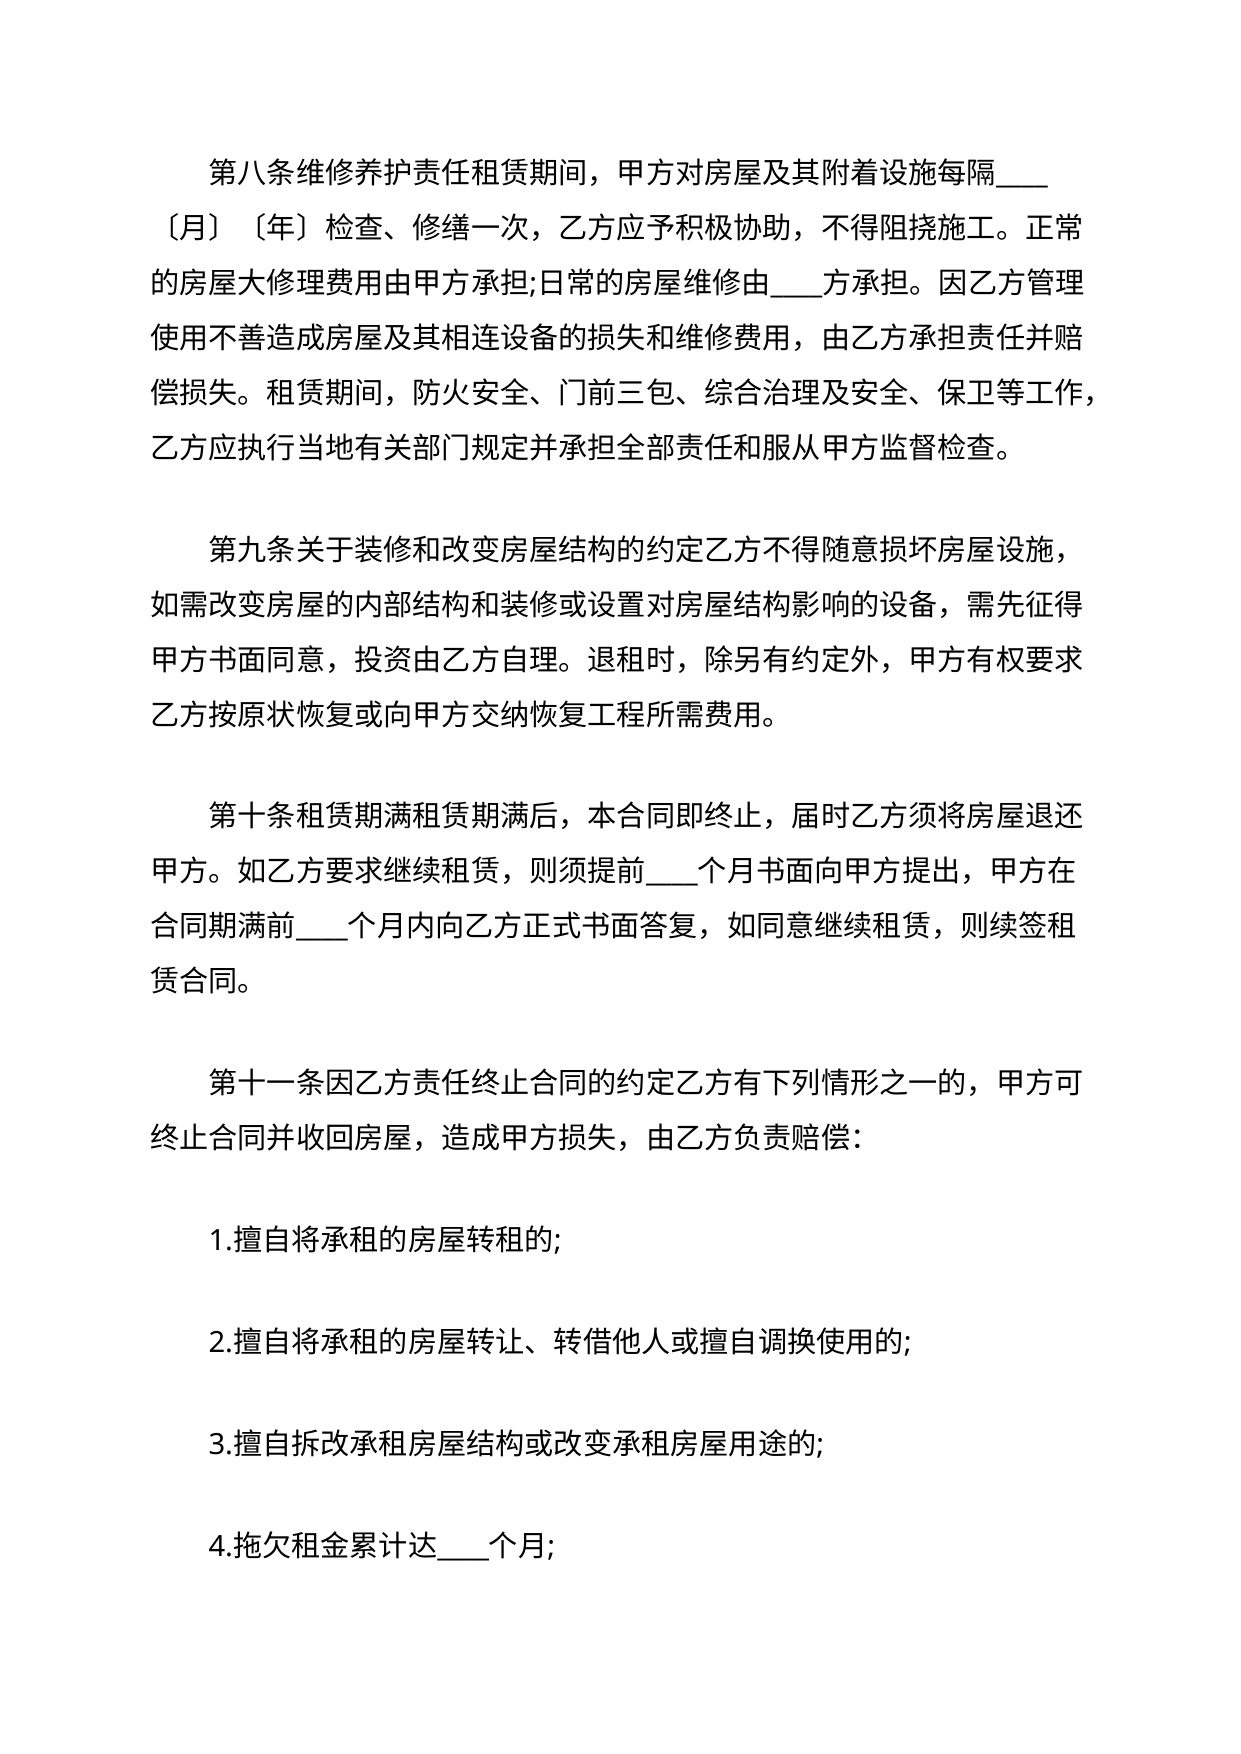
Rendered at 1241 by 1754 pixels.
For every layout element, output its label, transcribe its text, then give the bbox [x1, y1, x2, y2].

text 第八条维修养护责任租赁期间，甲方对房屋及其附着设施每隔____〔月〕〔年〕检查、修缮一次，乙方应予积极协助，不得阻挠施工。正常的房屋大修理费用由甲方承担;日常的房屋维修由____方承担。因乙方管理使用不善造成房屋及其相连设备的损失和维修费用，由乙方承担责任并赔偿损失。租赁期间，防火安全、门前三包、综合治理及安全、保卫等工作，乙方应执行当地有关部门规定并承担全部责任和服从甲方监督检查。 [150, 150, 1090, 467]
text 第十一条因乙方责任终止合同的约定乙方有下列情形之一的，甲方可终止合同并收回房屋，造成甲方损失，由乙方负责赔偿： [150, 1059, 1090, 1157]
text 2.擅自将承租的房屋转让、转借他人或擅自调换使用的; [150, 1318, 1090, 1361]
text 4.拖欠租金累计达____个月; [150, 1522, 1090, 1564]
text 第十条租赁期满租赁期满后，本合同即终止，届时乙方须将房屋退还甲方。如乙方要求继续租赁，则须提前____个月书面向甲方提出，甲方在合同期满前____个月内向乙方正式书面答复，如同意继续租赁，则续签租赁合同。 [150, 793, 1090, 1000]
text 3.擅自拆改承租房屋结构或改变承租房屋用途的; [150, 1420, 1090, 1463]
text 1.擅自将承租的房屋转租的; [150, 1216, 1090, 1259]
text 第九条关于装修和改变房屋结构的约定乙方不得随意损坏房屋设施，如需改变房屋的内部结构和装修或设置对房屋结构影响的设备，需先征得甲方书面同意，投资由乙方自理。退租时，除另有约定外，甲方有权要求乙方按原状恢复或向甲方交纳恢复工程所需费用。 [150, 526, 1090, 733]
